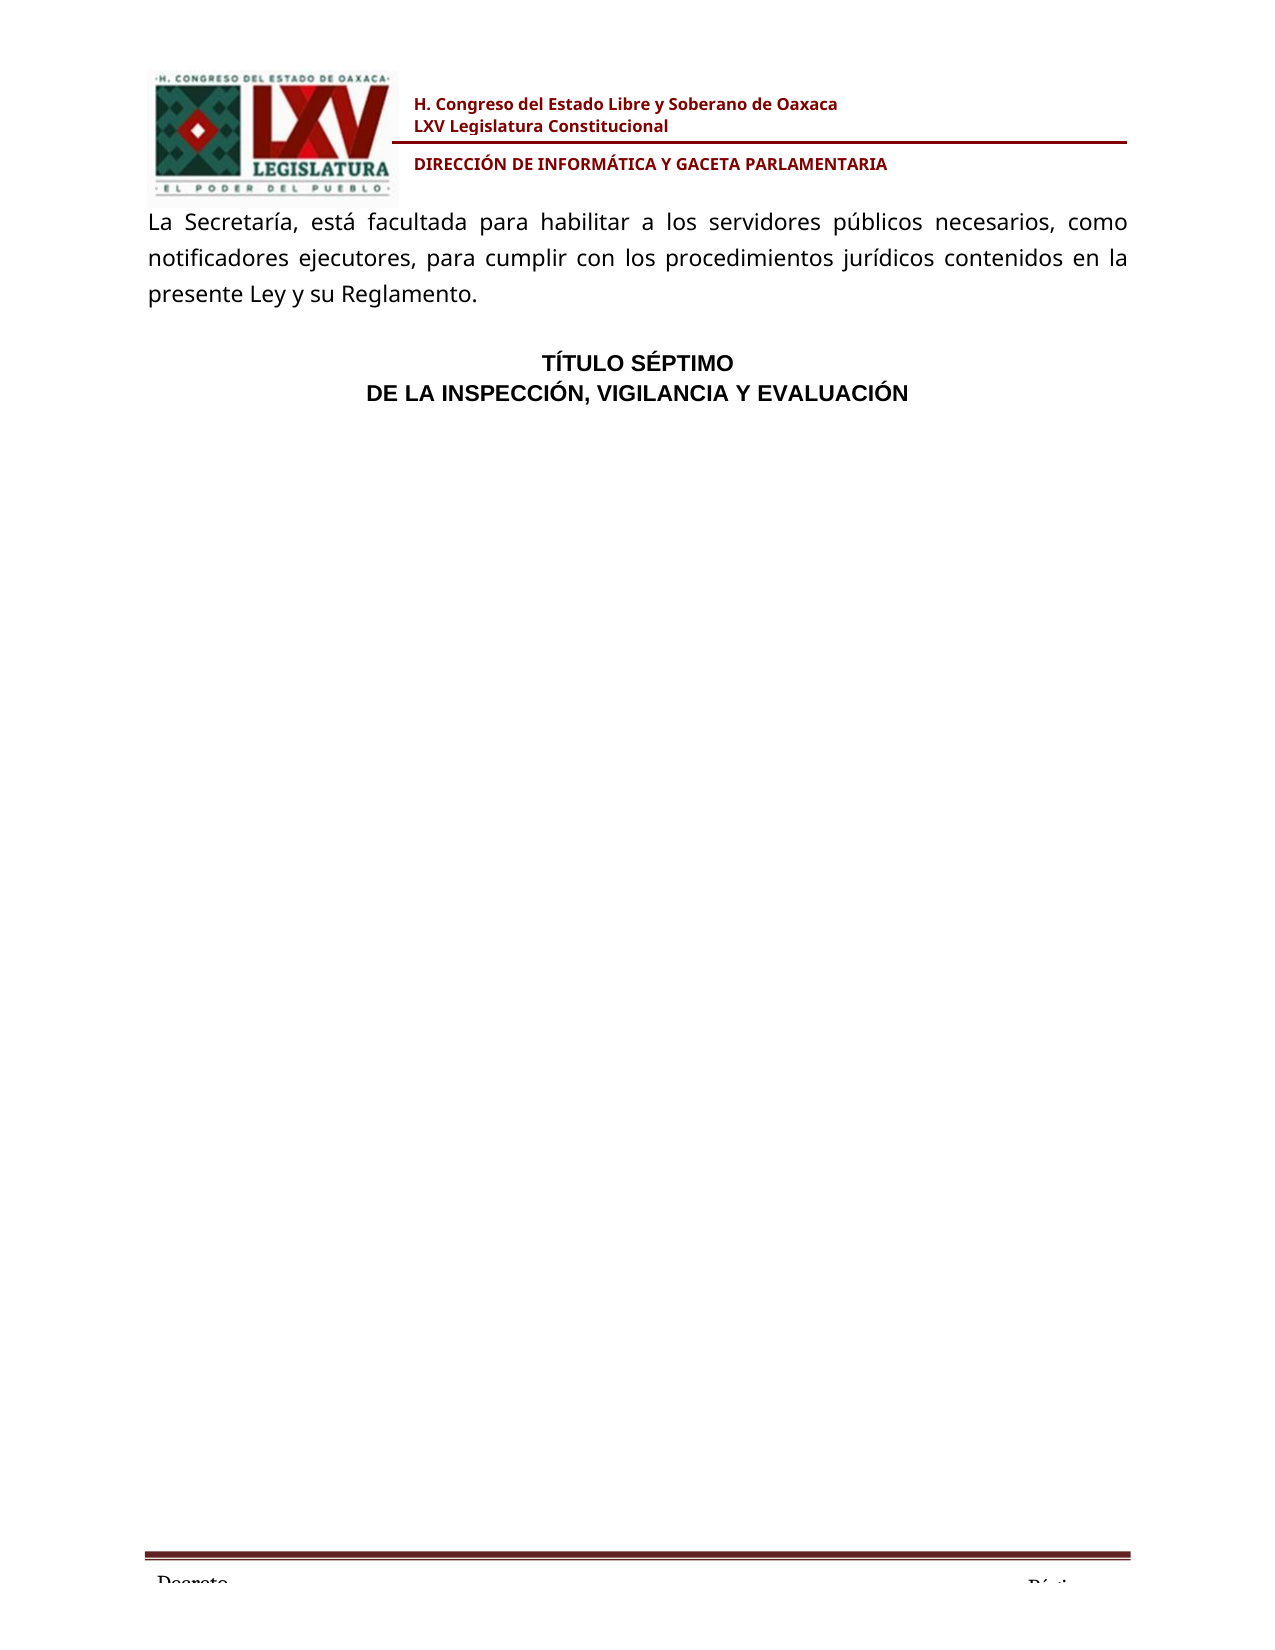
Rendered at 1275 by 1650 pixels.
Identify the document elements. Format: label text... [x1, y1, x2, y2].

text DE LA INSPECCIÓN, VIGILANCIA Y EVALUACIÓN [151, 380, 1123, 407]
text La Secretaría, está facultada para habilitar a los servidores públicos necesarios, como notificadores ejecutores, para cumplir con los procedimientos jurídicos contenidos en la presente Ley y su Reglamento. [148, 206, 1128, 309]
picture [147, 70, 399, 208]
subtitle TÍTULO SÉPTIMO [152, 350, 1123, 376]
